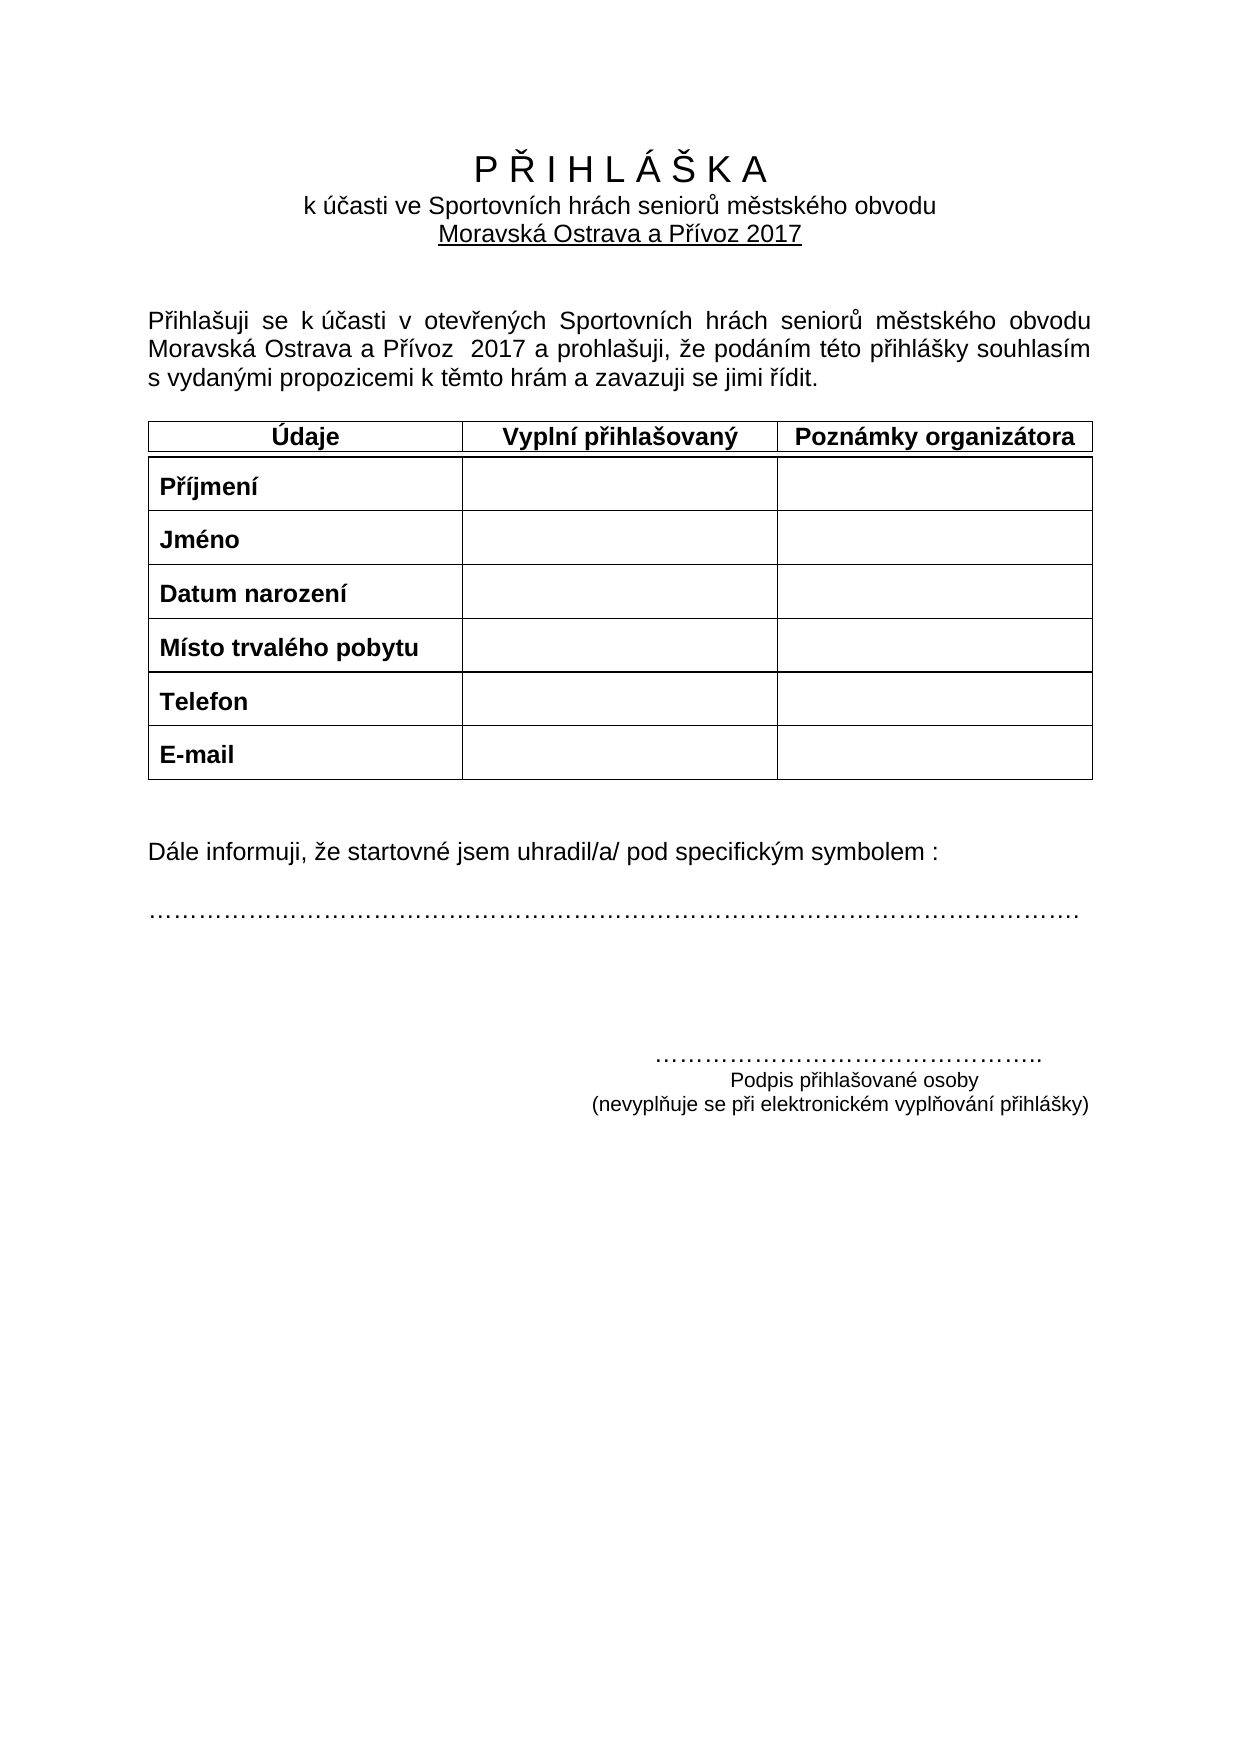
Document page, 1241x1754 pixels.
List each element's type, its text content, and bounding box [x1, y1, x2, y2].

text Moravská Ostrava a Přívoz 2017 [148, 219, 1093, 248]
table_header Příjmení [149, 458, 462, 510]
table_cell [463, 619, 777, 671]
table_cell [463, 565, 777, 618]
text …………………………………………………………………………………………………. [148, 895, 1093, 924]
text (nevyplňuje se při elektronickém vyplňování přihlášky) [148, 1091, 1093, 1115]
text P Ř I H L Á Š K A [148, 148, 1093, 191]
table_cell [778, 565, 1092, 618]
table_header [463, 458, 777, 510]
table_cell [778, 511, 1092, 564]
table_header [778, 458, 1092, 510]
table_cell E-mail [149, 726, 462, 779]
text ……………………………………….. [148, 1039, 1093, 1067]
table_cell [778, 619, 1092, 671]
table_cell [463, 726, 777, 779]
table_header Vyplní přihlašovaný [463, 422, 777, 451]
table_cell [778, 726, 1092, 779]
text k účasti ve Sportovních hrách seniorů městského obvodu [148, 191, 1093, 219]
text Podpis přihlašované osoby [148, 1067, 1093, 1091]
table_cell [463, 511, 777, 564]
table_cell [778, 673, 1092, 725]
table_header Poznámky organizátora [778, 422, 1092, 451]
table_cell Datum narození [149, 565, 462, 618]
text Dále informuji, že startovné jsem uhradil/a/ pod specifickým symbolem : [148, 837, 1093, 866]
table_cell Telefon [149, 673, 462, 725]
table_cell Místo trvalého pobytu [149, 619, 462, 671]
table_cell Jméno [149, 511, 462, 564]
table_cell [463, 673, 777, 725]
table_header Údaje [149, 422, 462, 451]
text Přihlašuji se k účasti v otevřených Sportovních hrách seniorů městského obvodu Moravská Ostrava a Přívoz 2017 a prohlašuji, že podáním této přihlášky souhlasím s vydanými propozicemi k těmto hrám a zavazuji se jimi řídit. [148, 306, 1093, 392]
